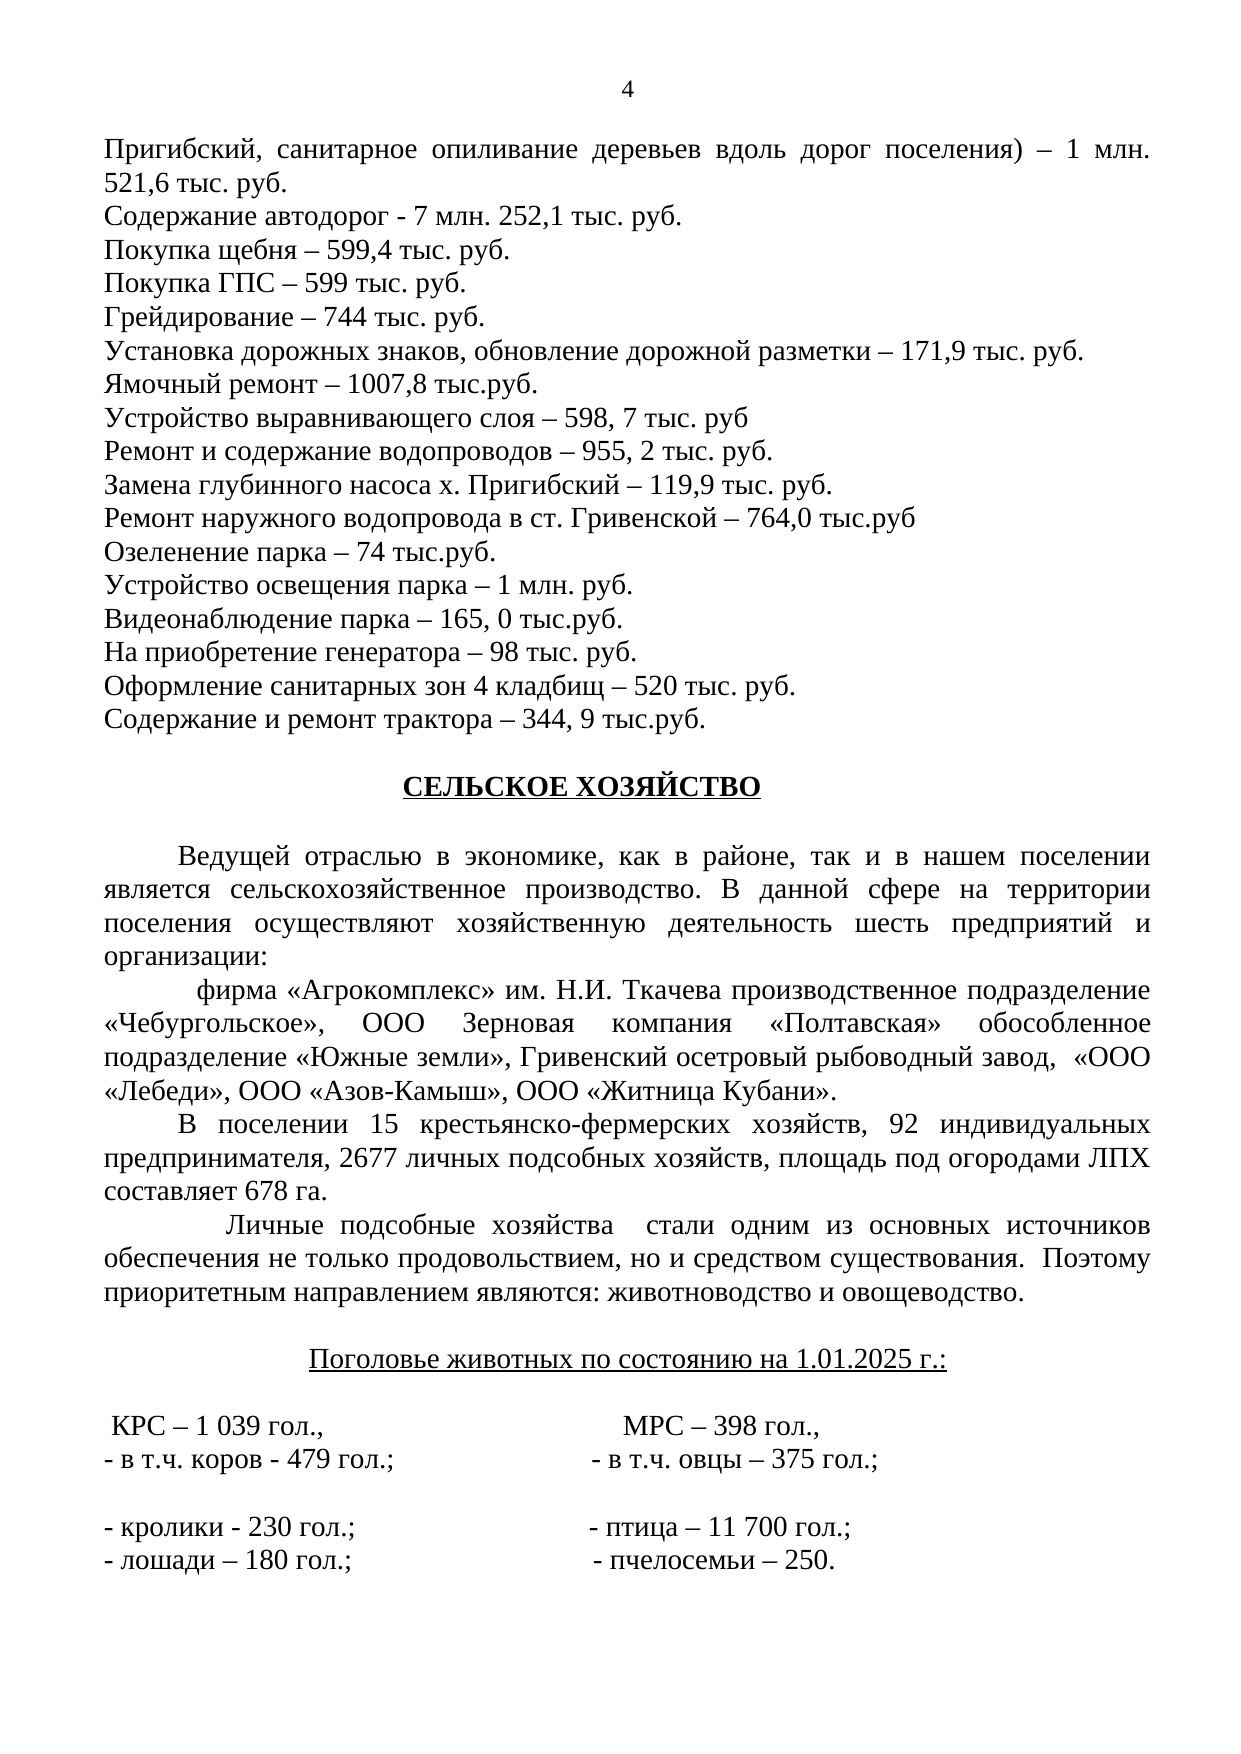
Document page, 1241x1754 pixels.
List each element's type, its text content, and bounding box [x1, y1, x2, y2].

text Озеленение парка – 74 тыс.руб. [103, 534, 1152, 567]
text - лошади – 180 гол.; - пчелосемьи – 250. [103, 1542, 1152, 1576]
text - кролики - 230 гол.; - птица – 11 700 гол.; [103, 1509, 1152, 1542]
text Оформление санитарных зон 4 кладбищ – 520 тыс. руб. [103, 668, 1152, 702]
text В поселении 15 крестьянско-фермерских хозяйств, 92 индивидуальных предпринимателя, 2677 личных подсобных хозяйств, площадь под огородами ЛПХ составляет 678 га. [103, 1106, 1152, 1207]
text СЕЛЬСКОЕ ХОЗЯЙСТВО [103, 769, 1152, 802]
text На приобретение генератора – 98 тыс. руб. [103, 634, 1152, 668]
text Поголовье животных по состоянию на 1.01.2025 г.: [103, 1341, 1152, 1374]
text Ремонт и содержание водопроводов – 955, 2 тыс. руб. [103, 433, 1152, 467]
text Грейдирование – 744 тыс. руб. [103, 299, 1152, 333]
text Покупка щебня – 599,4 тыс. руб. [103, 232, 1152, 266]
text Личные подсобные хозяйства стали одним из основных источников обеспечения не только продовольствием, но и средством существования. Поэтому приоритетным направлением являются: животноводство и овощеводство. [103, 1207, 1152, 1307]
text Покупка ГПС – 599 тыс. руб. [103, 266, 1152, 299]
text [103, 131, 1152, 198]
text Устройство выравнивающего слоя – 598, 7 тыс. руб [103, 400, 1152, 433]
text Видеонаблюдение парка – 165, 0 тыс.руб. [103, 601, 1152, 634]
text Ямочный ремонт – 1007,8 тыс.руб. [103, 366, 1152, 400]
text Содержание и ремонт трактора – 344, 9 тыс.руб. [103, 702, 1152, 735]
text - в т.ч. коров - 479 гол.; - в т.ч. овцы – 375 гол.; [103, 1442, 1152, 1475]
text КРС – 1 039 гол., МРС – 398 гол., [103, 1408, 1152, 1442]
text Ведущей отраслью в экономике, как в районе, так и в нашем поселении является сельскохозяйственное производство. В данной сфере на территории поселения осуществляют хозяйственную деятельность шесть предприятий и организации: [103, 838, 1152, 972]
text фирма «Агрокомплекс» им. Н.И. Ткачева производственное подразделение «Чебургольское», ООО Зерновая компания «Полтавская» обособленное подразделение «Южные земли», Гривенский осетровый рыбоводный завод, «ООО «Лебеди», ООО «Азов-Камыш», ООО «Житница Кубани». [103, 972, 1152, 1106]
text Ремонт наружного водопровода в ст. Гривенской – 764,0 тыс.руб [103, 500, 1152, 534]
text Установка дорожных знаков, обновление дорожной разметки – 171,9 тыс. руб. [103, 333, 1152, 366]
text Содержание автодорог - 7 млн. 252,1 тыс. руб. [103, 198, 1152, 232]
text Замена глубинного насоса х. Пригибский – 119,9 тыс. руб. [103, 467, 1152, 500]
text Устройство освещения парка – 1 млн. руб. [103, 567, 1152, 601]
